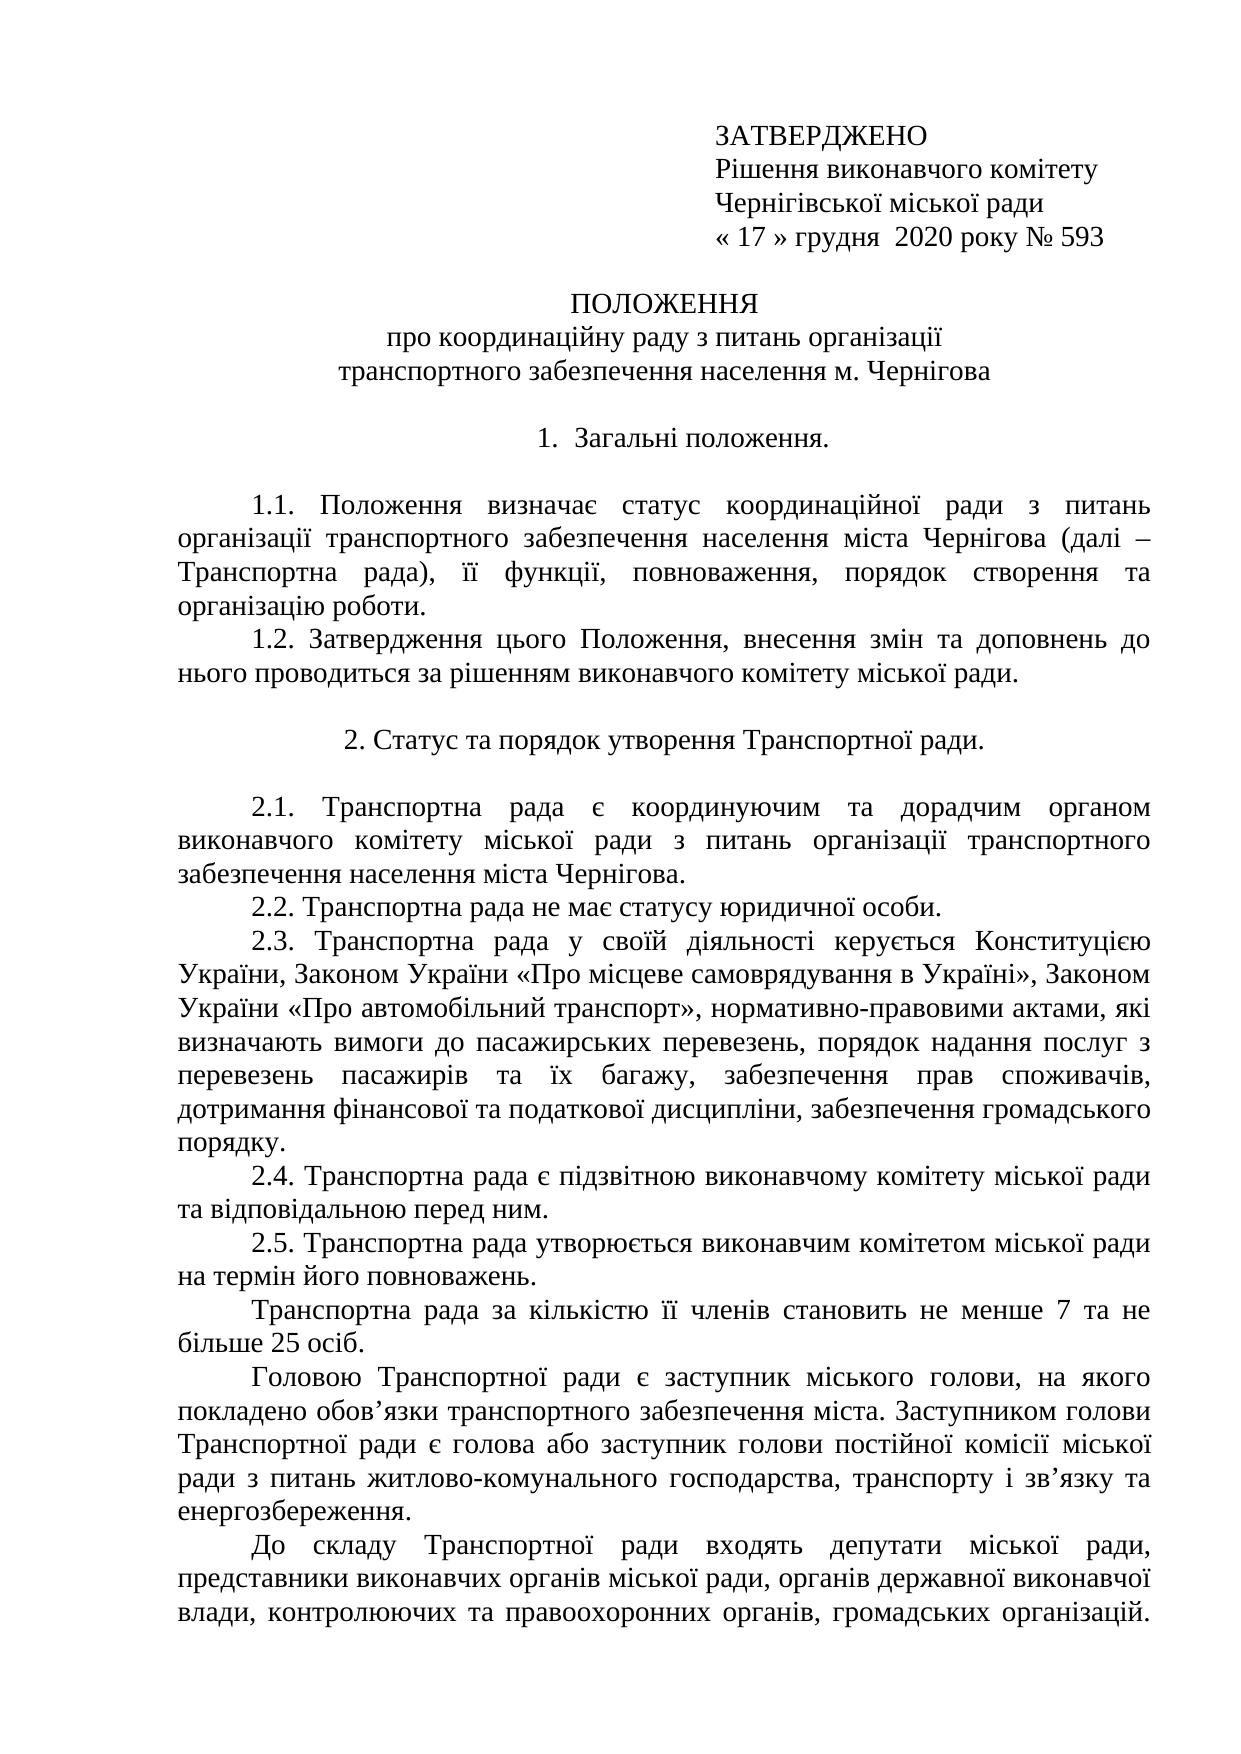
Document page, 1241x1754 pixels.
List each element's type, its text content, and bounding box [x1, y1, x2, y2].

text 2.1. Транспортна рада є координуючим та дорадчим органом виконавчого комітету міської ради з питань організації транспортного забезпечення населення міста Чернігова. [177, 789, 1152, 889]
list Загальні положення. [215, 420, 1152, 453]
text 2.4. Транспортна рада є підзвітною виконавчому комітету міської ради та відповідальною перед ним. [177, 1158, 1152, 1225]
text Транспортна рада за кількістю її членів становить не менше 7 та не більше 25 осіб. [177, 1292, 1152, 1359]
text 1.1. Положення визначає статус координаційної ради з питань організації транспортного забезпечення населення міста Чернігова (далі – Транспортна рада), її функції, повноваження, порядок створення та організацію роботи. [177, 487, 1152, 621]
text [177, 1527, 1152, 1627]
text Чернігівської міської ради [715, 185, 1152, 219]
text Рішення виконавчого комітету [715, 152, 1152, 185]
text ЗАТВЕРДЖЕНО [715, 118, 1152, 152]
text транспортного забезпечення населення м. Чернігова [177, 353, 1152, 386]
text « 17 » грудня 2020 року № 593 [715, 219, 1152, 252]
text 2.2. Транспортна рада не має статусу юридичної особи. [177, 889, 1152, 923]
text Головою Транспортної ради є заступник міського голови, на якого покладено обов’язки транспортного забезпечення міста. Заступником голови Транспортної ради є голова або заступник голови постійної комісії міської ради з питань житлово-комунального господарства, транспорту і зв’язку та енергозбереження. [177, 1359, 1152, 1527]
text про координаційну раду з питань організації [177, 319, 1152, 353]
text 2.3. Транспортна рада у своїй діяльності керується Конституцією України, Законом України «Про місцеве самоврядування в Україні», Законом України «Про автомобільний транспорт», нормативно-правовими актами, які визначають вимоги до пасажирських перевезень, порядок надання послуг з перевезень пасажирів та їх багажу, забезпечення прав споживачів, дотримання фінансової та податкової дисципліни, забезпечення громадського порядку. [177, 923, 1152, 1158]
text 1.2. Затвердження цього Положення, внесення змін та доповнень до нього проводиться за рішенням виконавчого комітету міської ради. [177, 621, 1152, 688]
text ПОЛОЖЕННЯ [177, 286, 1152, 319]
text 2.5. Транспортна рада утворюється виконавчим комітетом міської ради на термін його повноважень. [177, 1225, 1152, 1292]
text 2. Статус та порядок утворення Транспортної ради. [177, 722, 1152, 755]
